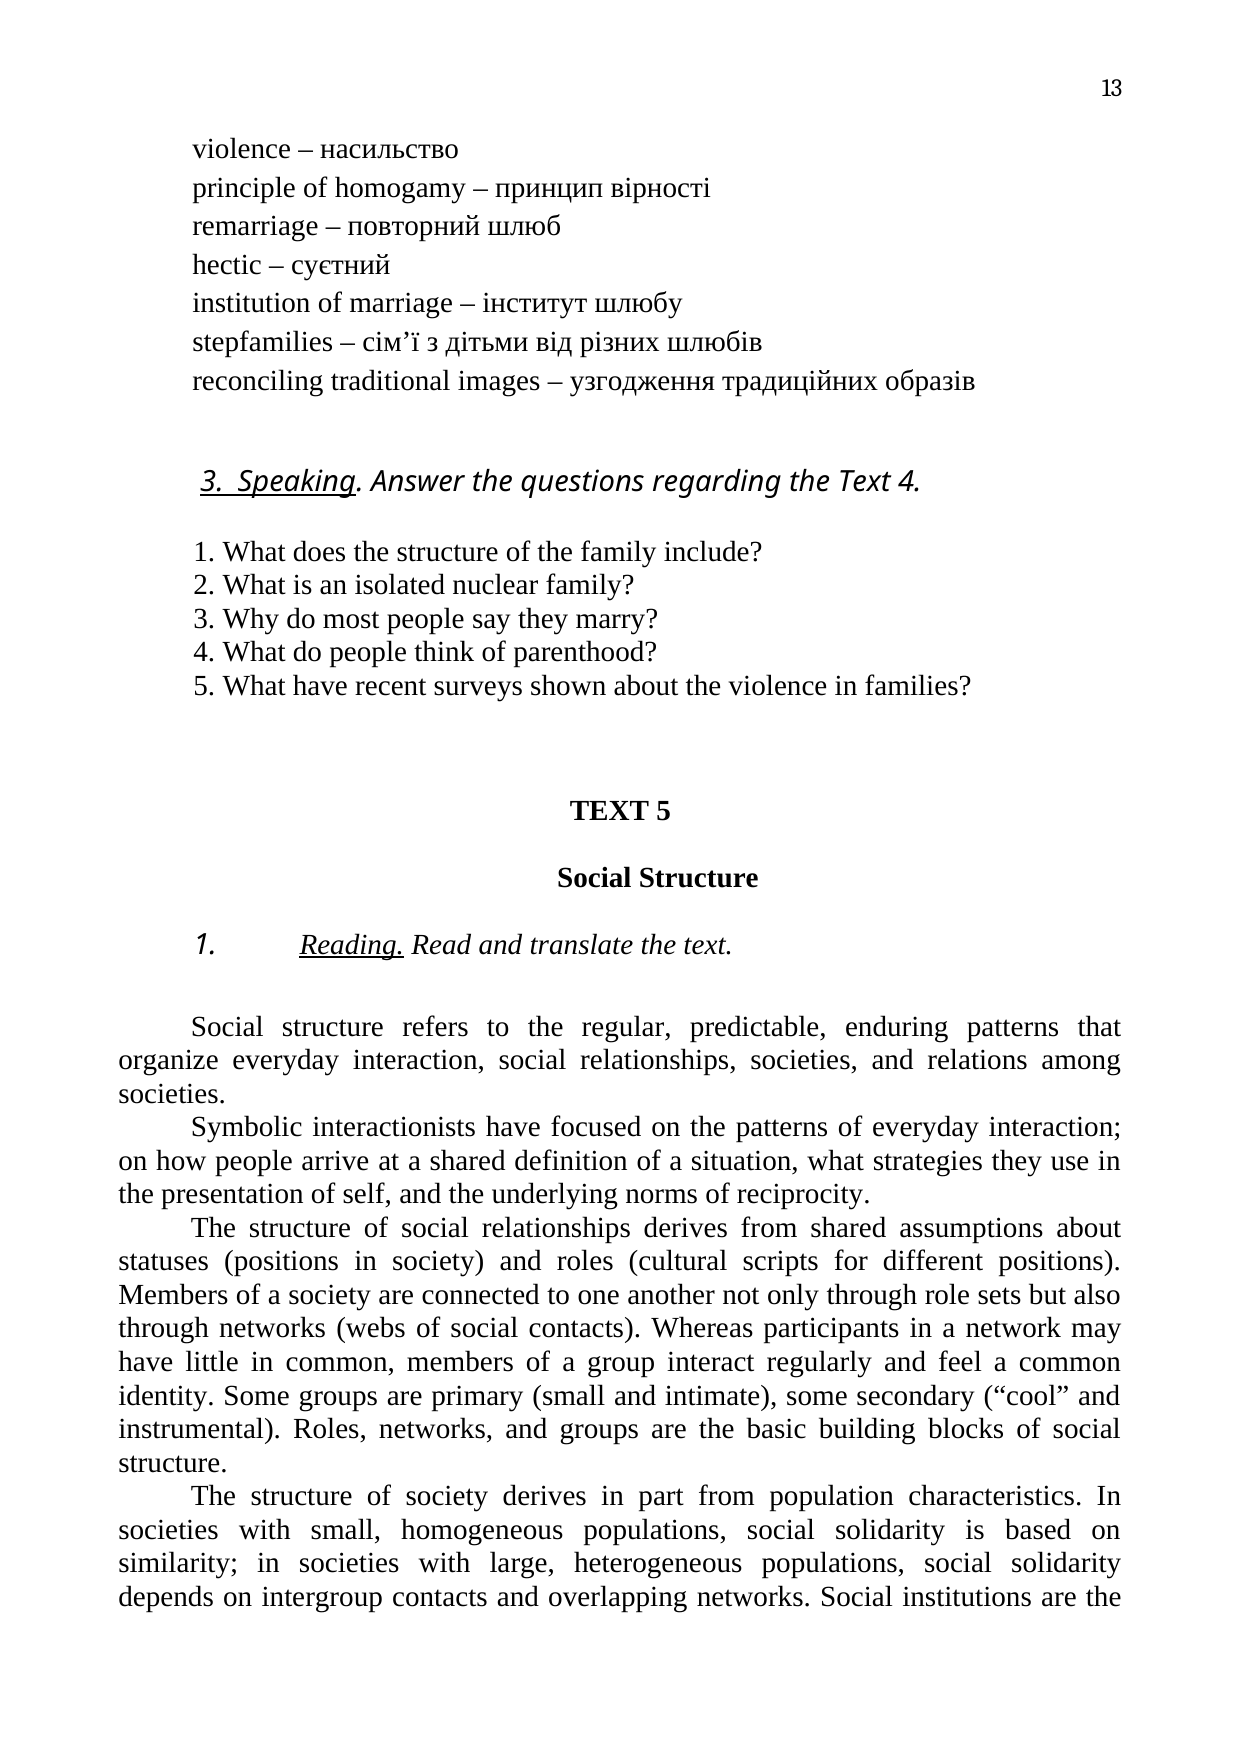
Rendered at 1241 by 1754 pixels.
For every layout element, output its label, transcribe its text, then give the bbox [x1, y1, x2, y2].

text Social Structure [193, 861, 1122, 894]
text TEXT 5 [118, 793, 1122, 827]
list stepfamilies – сім’ї з дітьми від різних шлюбів [118, 324, 1122, 358]
list hectic – суєтний [118, 247, 1122, 281]
list reconciling traditional images – узгодження традиційних образів [118, 363, 1122, 396]
list institution of marriage – інститут шлюбу [118, 286, 1122, 319]
text 3. Why do most people say they marry? [118, 601, 1122, 634]
text Social structure refers to the regular, predictable, enduring patterns that organize everyday interaction, social relationships, societies, and relations among societies. [118, 1009, 1122, 1109]
text The structure of social relationships derives from shared assumptions about statuses (positions in society) and roles (cultural scripts for different positions). Members of a society are connected to one another not only through role sets but also through networks (webs of social contacts). Whereas participants in a network may have little in common, members of a group interact regularly and feel a common identity. Some groups are primary (small and intimate), some secondary (“cool” and instrumental). Roles, networks, and groups are the basic building blocks of social structure. [118, 1210, 1122, 1478]
list Speaking. Answer the questions regarding the Text 4. [200, 461, 1122, 500]
text 4. What do people think of parenthood? [118, 634, 1122, 668]
text 2. What is an isolated nuclear family? [118, 567, 1122, 601]
list violence – насильство [118, 131, 1122, 165]
list Reading. Read and translate the text. [193, 923, 1122, 963]
text Symbolic interactionists have focused on the patterns of everyday interaction; on how people arrive at a shared definition of a situation, what strategies they use in the presentation of self, and the underlying norms of reciprocity. [118, 1109, 1122, 1210]
list remarriage – повторний шлюб [118, 208, 1122, 242]
text 5. What have recent surveys shown about the violence in families? [118, 668, 1122, 701]
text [118, 1478, 1122, 1612]
text 1. What does the structure of the family include? [118, 534, 1122, 567]
list principle of homogamy – принцип вірності [118, 170, 1122, 203]
